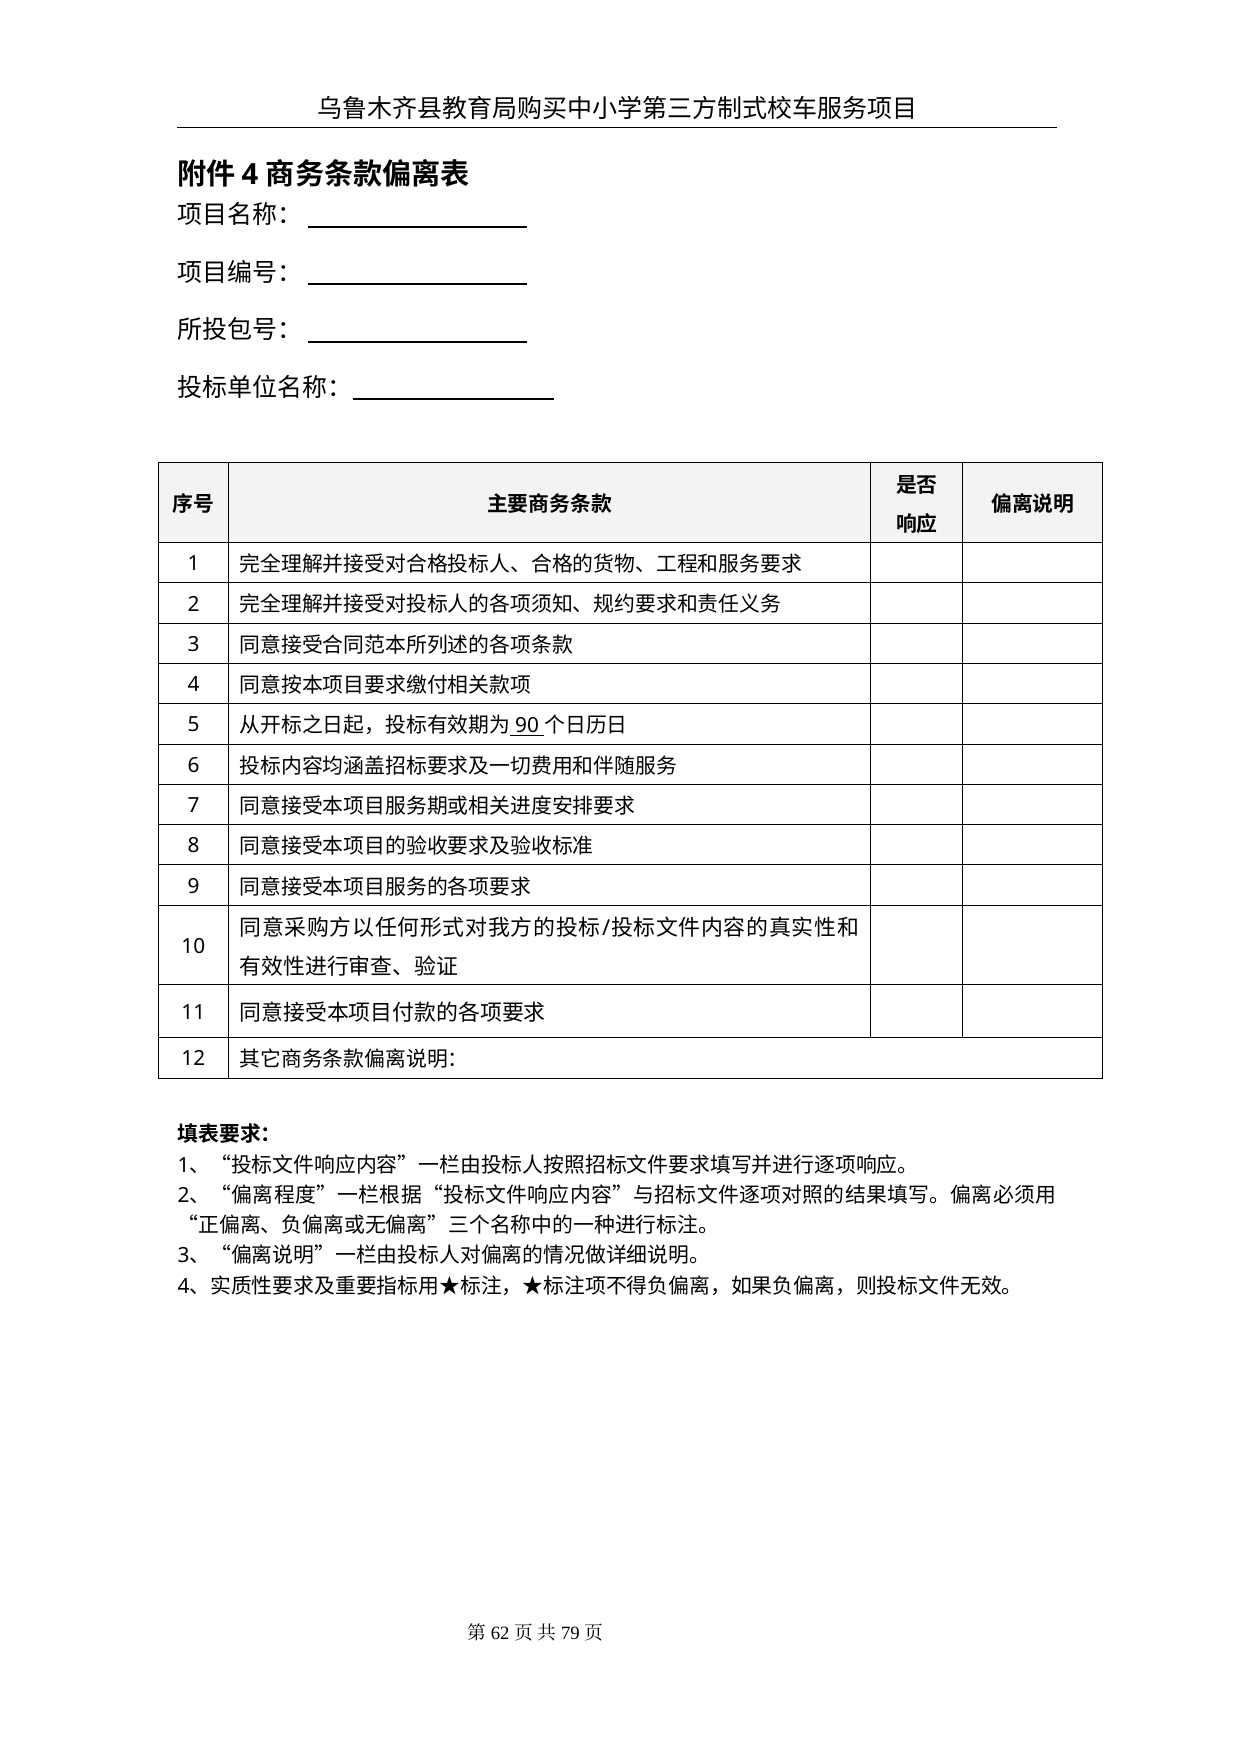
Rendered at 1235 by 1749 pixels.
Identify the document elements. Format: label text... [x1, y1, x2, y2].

text 所投包号： [177, 308, 1057, 347]
table_cell [871, 865, 962, 905]
table_cell [871, 624, 962, 663]
table_cell 同意按本项目要求缴付相关款项 [229, 664, 870, 703]
table_header 主要商务条款 [229, 463, 870, 542]
table_cell [871, 785, 962, 824]
table_cell [963, 704, 1102, 743]
table_cell 其它商务条款偏离说明： [229, 1038, 1102, 1077]
table_cell 1 [159, 543, 228, 582]
table_cell 投标内容均涵盖招标要求及一切费用和伴随服务 [229, 745, 870, 784]
table_cell [871, 985, 962, 1037]
table_cell [963, 865, 1102, 905]
table_header 偏离说明 [963, 463, 1102, 542]
text 2、“偏离程度”一栏根据“投标文件响应内容”与招标文件逐项对照的结果填写。偏离必须用 “正偏离、负偏离或无偏离”三个名称中的一种进行标注。 [177, 1178, 1057, 1239]
table_cell [963, 664, 1102, 703]
table_cell 同意采购方以任何形式对我方的投标/投标文件内容的真实性和有效性进行审查、验证 [229, 906, 870, 984]
text 填表要求： [177, 1118, 1046, 1148]
table_cell 7 [159, 785, 228, 824]
text 4、实质性要求及重要指标用★标注，★标注项不得负偏离，如果负偏离，则投标文件无效。 [177, 1269, 1057, 1299]
table_cell [963, 825, 1102, 864]
text 投标单位名称： [177, 366, 1057, 405]
table_cell 5 [159, 704, 228, 743]
table_cell 6 [159, 745, 228, 784]
table_cell [871, 825, 962, 864]
table_cell 同意接受本项目的验收要求及验收标准 [229, 825, 870, 864]
table_cell [963, 624, 1102, 663]
table_cell [963, 785, 1102, 824]
table_cell 2 [159, 583, 228, 622]
table_cell 完全理解并接受对投标人的各项须知、规约要求和责任义务 [229, 583, 870, 622]
table_cell 同意接受合同范本所列述的各项条款 [229, 624, 870, 663]
text 附件4 商务条款偏离表 [177, 148, 1057, 193]
table_cell [871, 583, 962, 622]
table_cell 10 [159, 906, 228, 984]
table_cell [963, 583, 1102, 622]
table_cell 11 [159, 985, 228, 1037]
table_cell 8 [159, 825, 228, 864]
table_header 是否 响应 [871, 463, 962, 542]
table_cell [963, 745, 1102, 784]
table_cell [871, 906, 962, 984]
table_cell 3 [159, 624, 228, 663]
table_cell 9 [159, 865, 228, 905]
table_cell [871, 704, 962, 743]
table_cell 同意接受本项目服务的各项要求 [229, 865, 870, 905]
table_cell [871, 664, 962, 703]
text 1、“投标文件响应内容”一栏由投标人按照招标文件要求填写并进行逐项响应。 [177, 1148, 1057, 1178]
text 3、“偏离说明”一栏由投标人对偏离的情况做详细说明。 [177, 1239, 1057, 1269]
table_cell 12 [159, 1038, 228, 1077]
table_cell [871, 543, 962, 582]
table_cell 4 [159, 664, 228, 703]
table_cell [871, 745, 962, 784]
table_cell [963, 985, 1102, 1037]
text 项目编号： [177, 251, 1057, 290]
table_cell 同意接受本项目付款的各项要求 [229, 985, 870, 1037]
table_header 序号 [159, 463, 228, 542]
table_cell 从开标之日起，投标有效期为 90 个日历日 [229, 704, 870, 743]
text 项目名称： [177, 193, 1057, 233]
table_cell [963, 543, 1102, 582]
table_cell 同意接受本项目服务期或相关进度安排要求 [229, 785, 870, 824]
table_cell 完全理解并接受对合格投标人、合格的货物、工程和服务要求 [229, 543, 870, 582]
table_cell [963, 906, 1102, 984]
